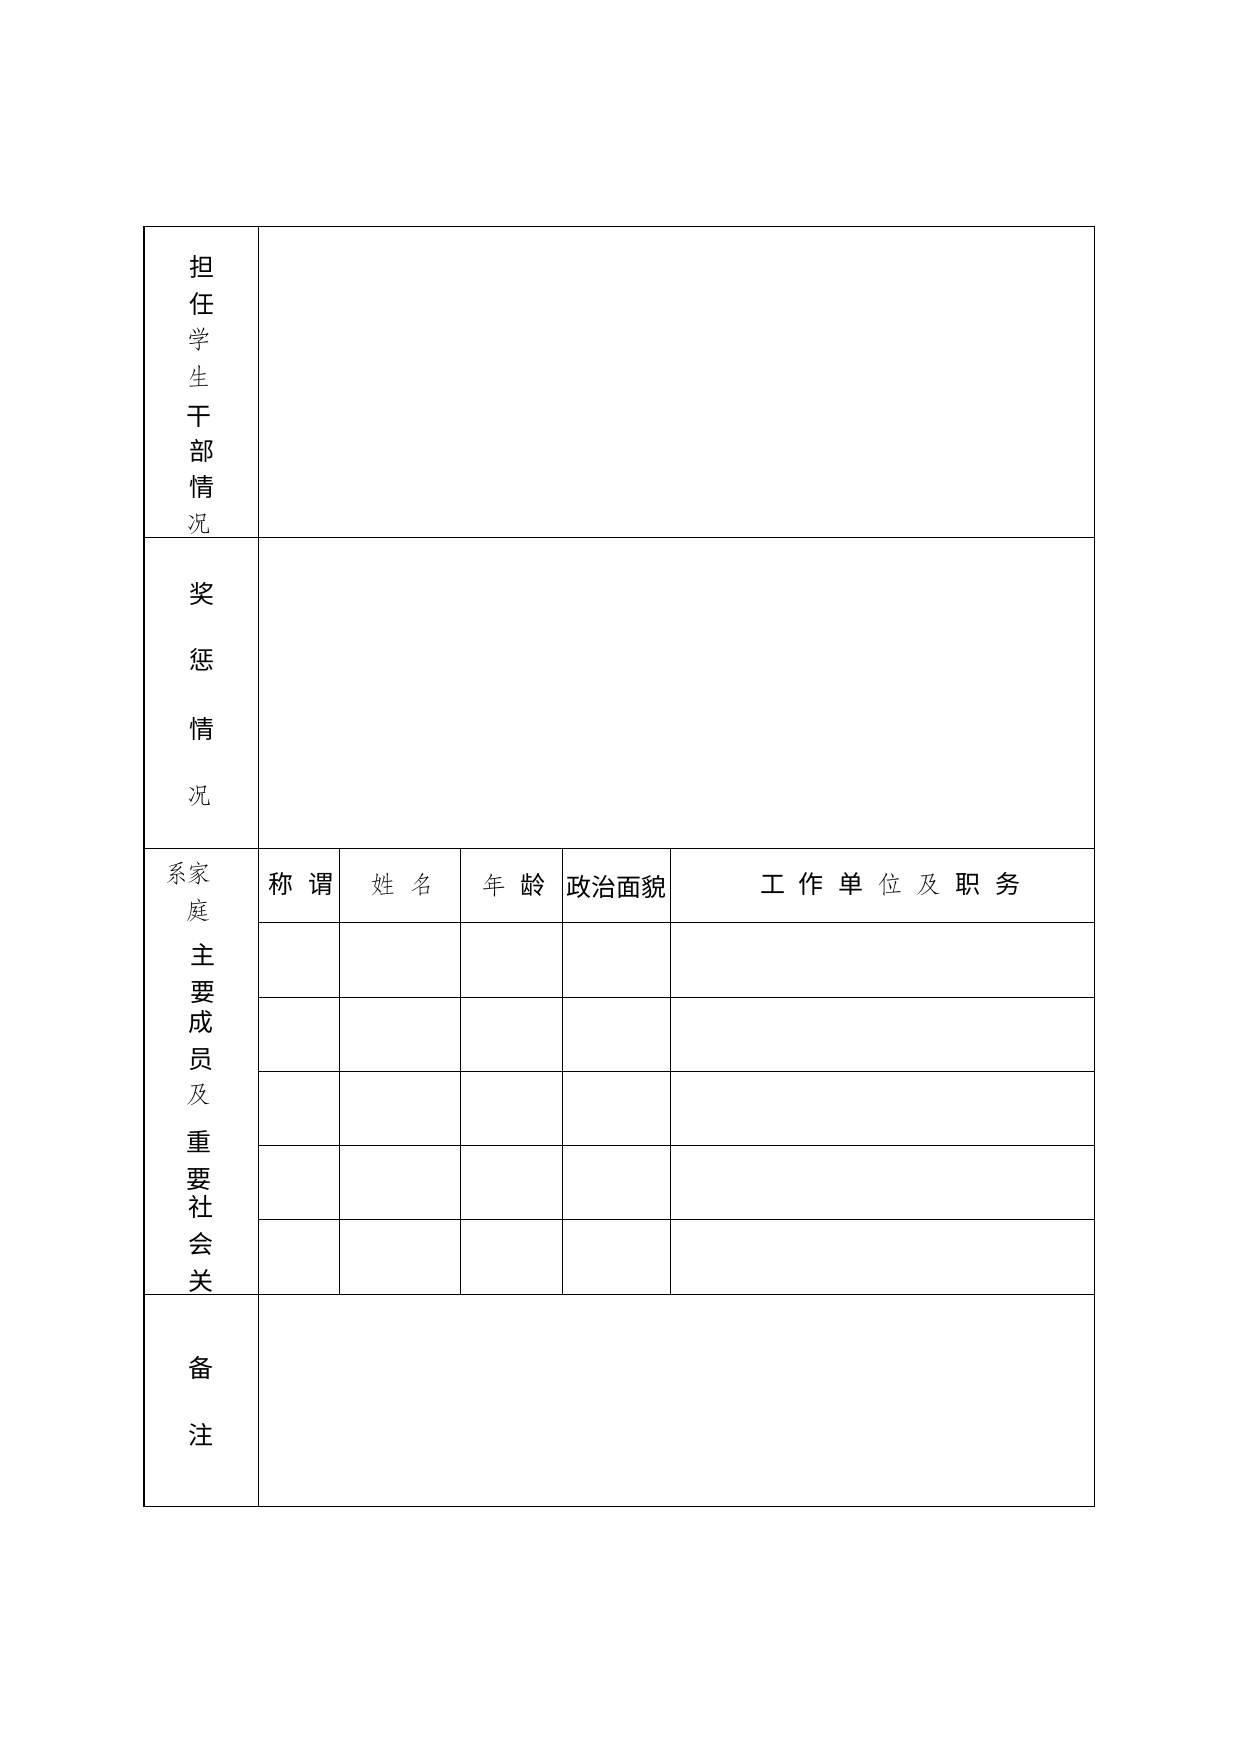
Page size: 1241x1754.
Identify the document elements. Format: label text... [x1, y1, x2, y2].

table_cell 备 注 [145, 1295, 258, 1506]
table_cell 家 庭 主 要 成 员 及 重 要 社 会 关 系 [145, 849, 258, 1293]
table_cell [461, 1220, 562, 1293]
table_cell [671, 1146, 1094, 1219]
table_cell [259, 1220, 339, 1293]
table_cell [259, 1072, 339, 1145]
table_cell [259, 1146, 339, 1219]
table_cell [563, 1072, 670, 1145]
table_cell [671, 1072, 1094, 1145]
table_header [259, 227, 1094, 537]
table_cell [461, 1146, 562, 1219]
table_cell [340, 923, 460, 996]
table_cell [671, 1220, 1094, 1293]
table_cell 年 龄 [461, 849, 562, 922]
table_cell 奖 惩 情 况 [145, 538, 258, 848]
table_cell 姓 名 [340, 849, 460, 922]
table_cell [671, 923, 1094, 996]
table_cell 政治面貌 [563, 849, 670, 922]
table_cell [340, 998, 460, 1071]
table_header 担 任 学 生 干 部 情 况 [145, 227, 258, 537]
table_cell [340, 1146, 460, 1219]
table_cell [340, 1072, 460, 1145]
table_cell [563, 1220, 670, 1293]
table_cell [671, 998, 1094, 1071]
table_cell [563, 998, 670, 1071]
table_cell [461, 998, 562, 1071]
table_cell [259, 1295, 1094, 1506]
table_cell [259, 538, 1094, 848]
table_cell [461, 923, 562, 996]
table_cell [461, 1072, 562, 1145]
table_cell [340, 1220, 460, 1293]
table_cell 工 作 单 位 及 职 务 [671, 849, 1094, 922]
table_cell [563, 923, 670, 996]
table_cell [259, 923, 339, 996]
table_cell [259, 998, 339, 1071]
table_cell [563, 1146, 670, 1219]
table_cell 称 谓 [259, 849, 339, 922]
